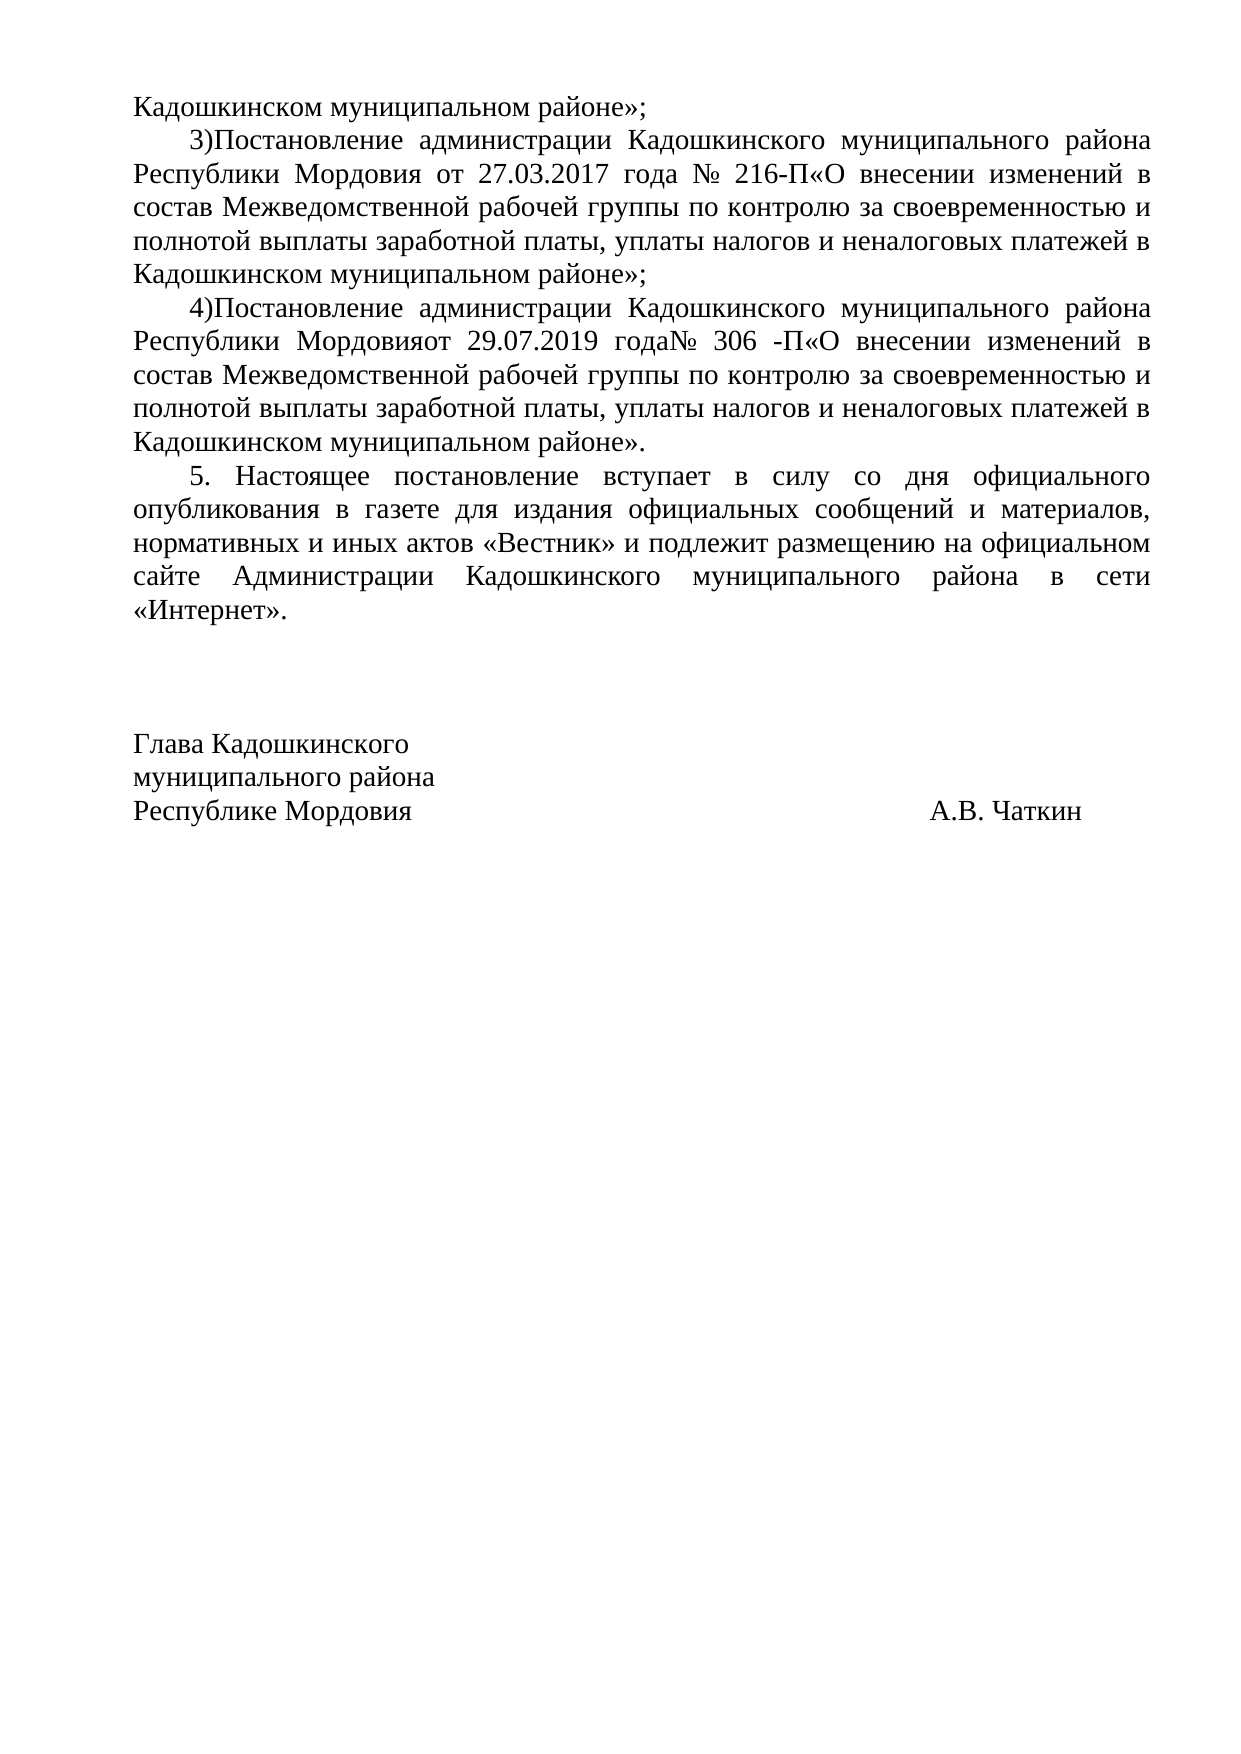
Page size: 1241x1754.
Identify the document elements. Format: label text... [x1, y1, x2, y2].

text муниципального района [133, 759, 1152, 793]
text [133, 89, 1152, 122]
text 4)Постановление администрации Кадошкинского муниципального района Республики Мордовияот 29.07.2019 года№ 306 -П«О внесении изменений в состав Межведомственной рабочей группы по контролю за своевременностью и полнотой выплаты заработной платы, уплаты налогов и неналоговых платежей в Кадошкинском муниципальном районе». [133, 290, 1152, 458]
text Республике Мордовия А.В. Чаткин [133, 793, 1152, 827]
text Глава Кадошкинского [133, 726, 1152, 759]
text 3)Постановление администрации Кадошкинского муниципального района Республики Мордовия от 27.03.2017 года № 216-П«О внесении изменений в состав Межведомственной рабочей группы по контролю за своевременностью и полнотой выплаты заработной платы, уплаты налогов и неналоговых платежей в Кадошкинском муниципальном районе»; [133, 122, 1152, 290]
text 5. Настоящее постановление вступает в силу со дня официального опубликования в газете для издания официальных сообщений и материалов, нормативных и иных актов «Вестник» и подлежит размещению на официальном сайте Администрации Кадошкинского муниципального района в сети «Интернет». [133, 458, 1152, 625]
